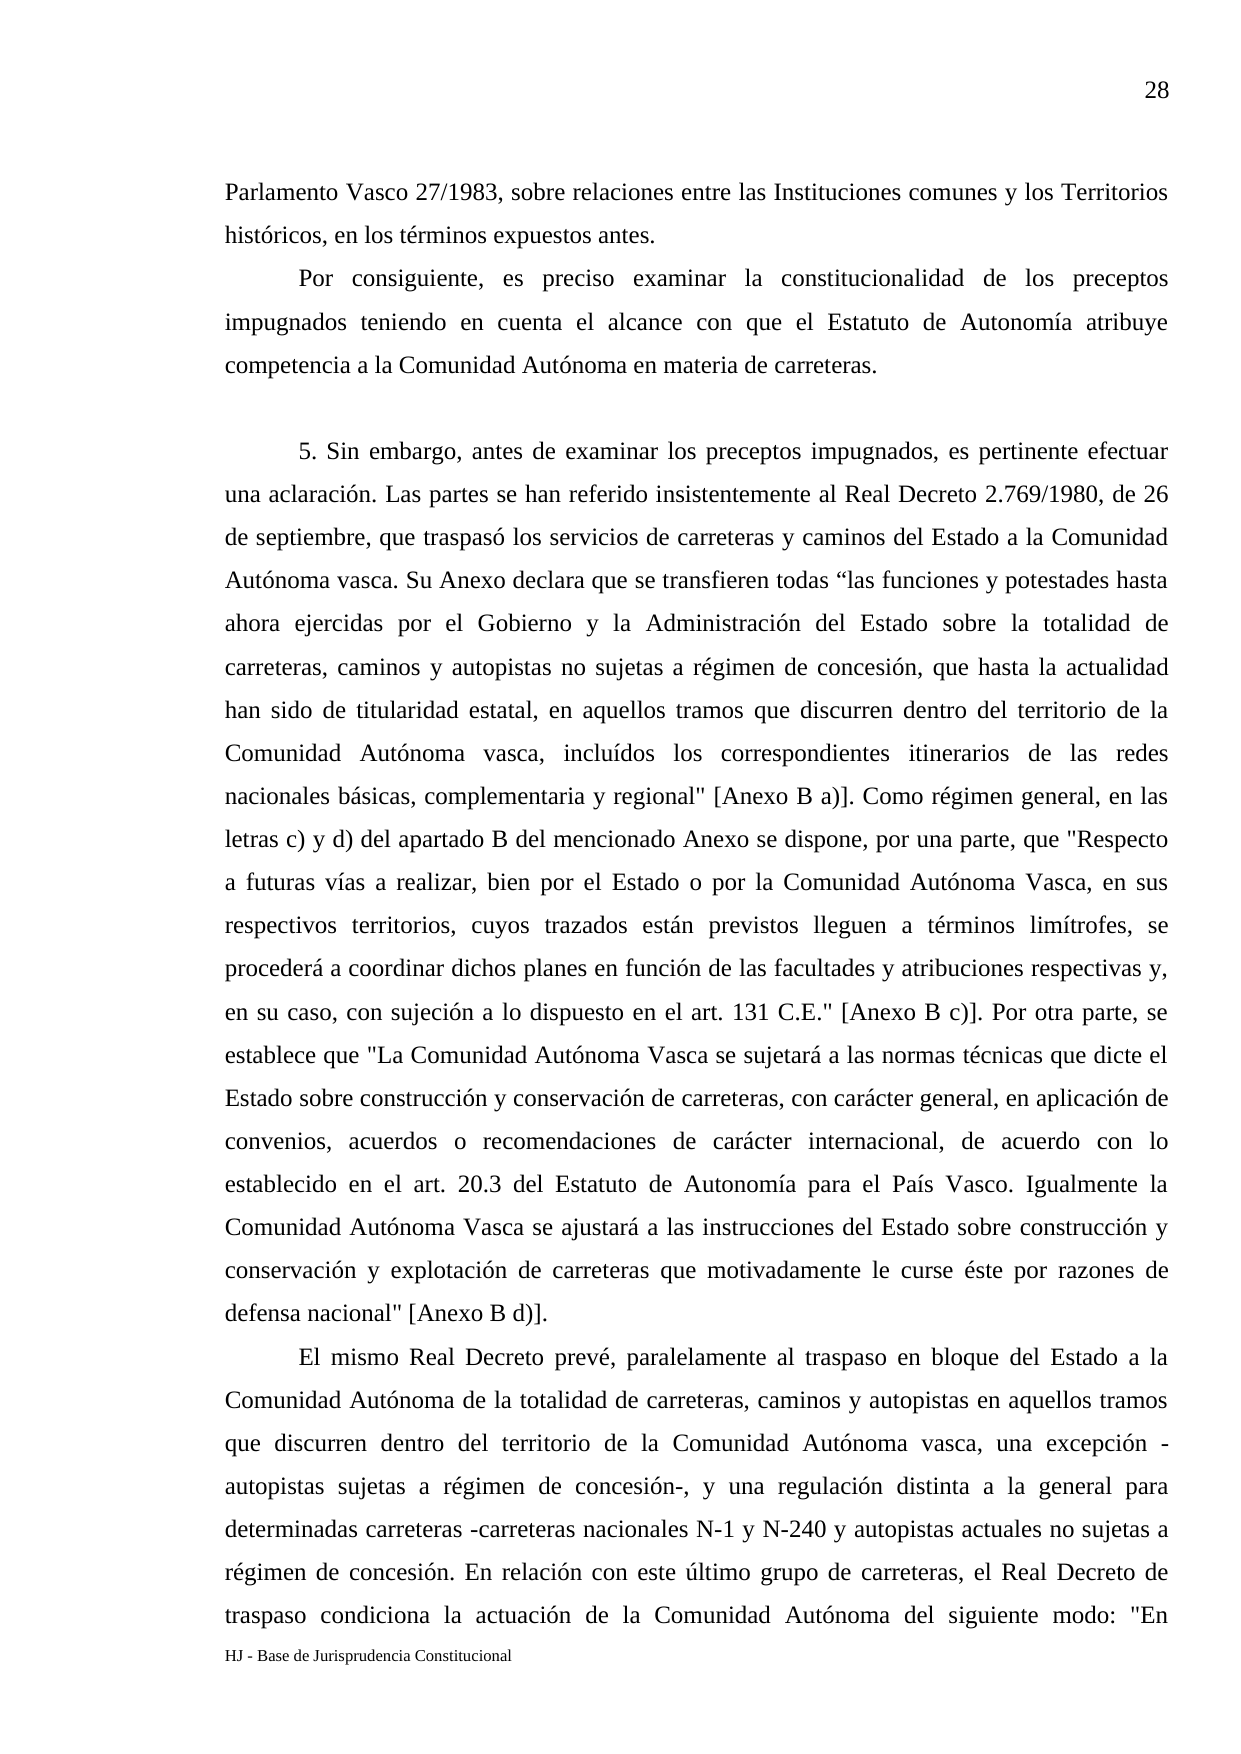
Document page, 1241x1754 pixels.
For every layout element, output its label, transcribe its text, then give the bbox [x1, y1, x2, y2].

text 5. Sin embargo, antes de examinar los preceptos impugnados, es pertinente efectuar una aclaración. Las partes se han referido insistentemente al Real Decreto 2.769/1980, de 26 de septiembre, que traspasó los servicios de carreteras y caminos del Estado a la Comunidad Autónoma vasca. Su Anexo declara que se transfieren todas “las funciones y potestades hasta ahora ejercidas por el Gobierno y la Administración del Estado sobre la totalidad de carreteras, caminos y autopistas no sujetas a régimen de concesión, que hasta la actualidad han sido de titularidad estatal, en aquellos tramos que discurren dentro del territorio de la Comunidad Autónoma vasca, incluídos los correspondientes itinerarios de las redes nacionales básicas, complementaria y regional" [Anexo B a)]. Como régimen general, en las letras c) y d) del apartado B del mencionado Anexo se dispone, por una parte, que "Respecto a futuras vías a realizar, bien por el Estado o por la Comunidad Autónoma Vasca, en sus respectivos territorios, cuyos trazados están previstos lleguen a términos limítrofes, se procederá a coordinar dichos planes en función de las facultades y atribuciones respectivas y, en su caso, con sujeción a lo dispuesto en el art. 131 C.E." [Anexo B c)]. Por otra parte, se establece que "La Comunidad Autónoma Vasca se sujetará a las normas técnicas que dicte el Estado sobre construcción y conservación de carreteras, con carácter general, en aplicación de convenios, acuerdos o recomendaciones de carácter internacional, de acuerdo con lo establecido en el art. 20.3 del Estatuto de Autonomía para el País Vasco. Igualmente la Comunidad Autónoma Vasca se ajustará a las instrucciones del Estado sobre construcción y conservación y explotación de carreteras que motivadamente le curse éste por razones de defensa nacional" [Anexo B d)]. [224, 436, 1169, 1327]
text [224, 177, 1169, 249]
text Por consiguiente, es preciso examinar la constitucionalidad de los preceptos impugnados teniendo en cuenta el alcance con que el Estatuto de Autonomía atribuye competencia a la Comunidad Autónoma en materia de carreteras. [224, 263, 1169, 378]
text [224, 1342, 1169, 1629]
